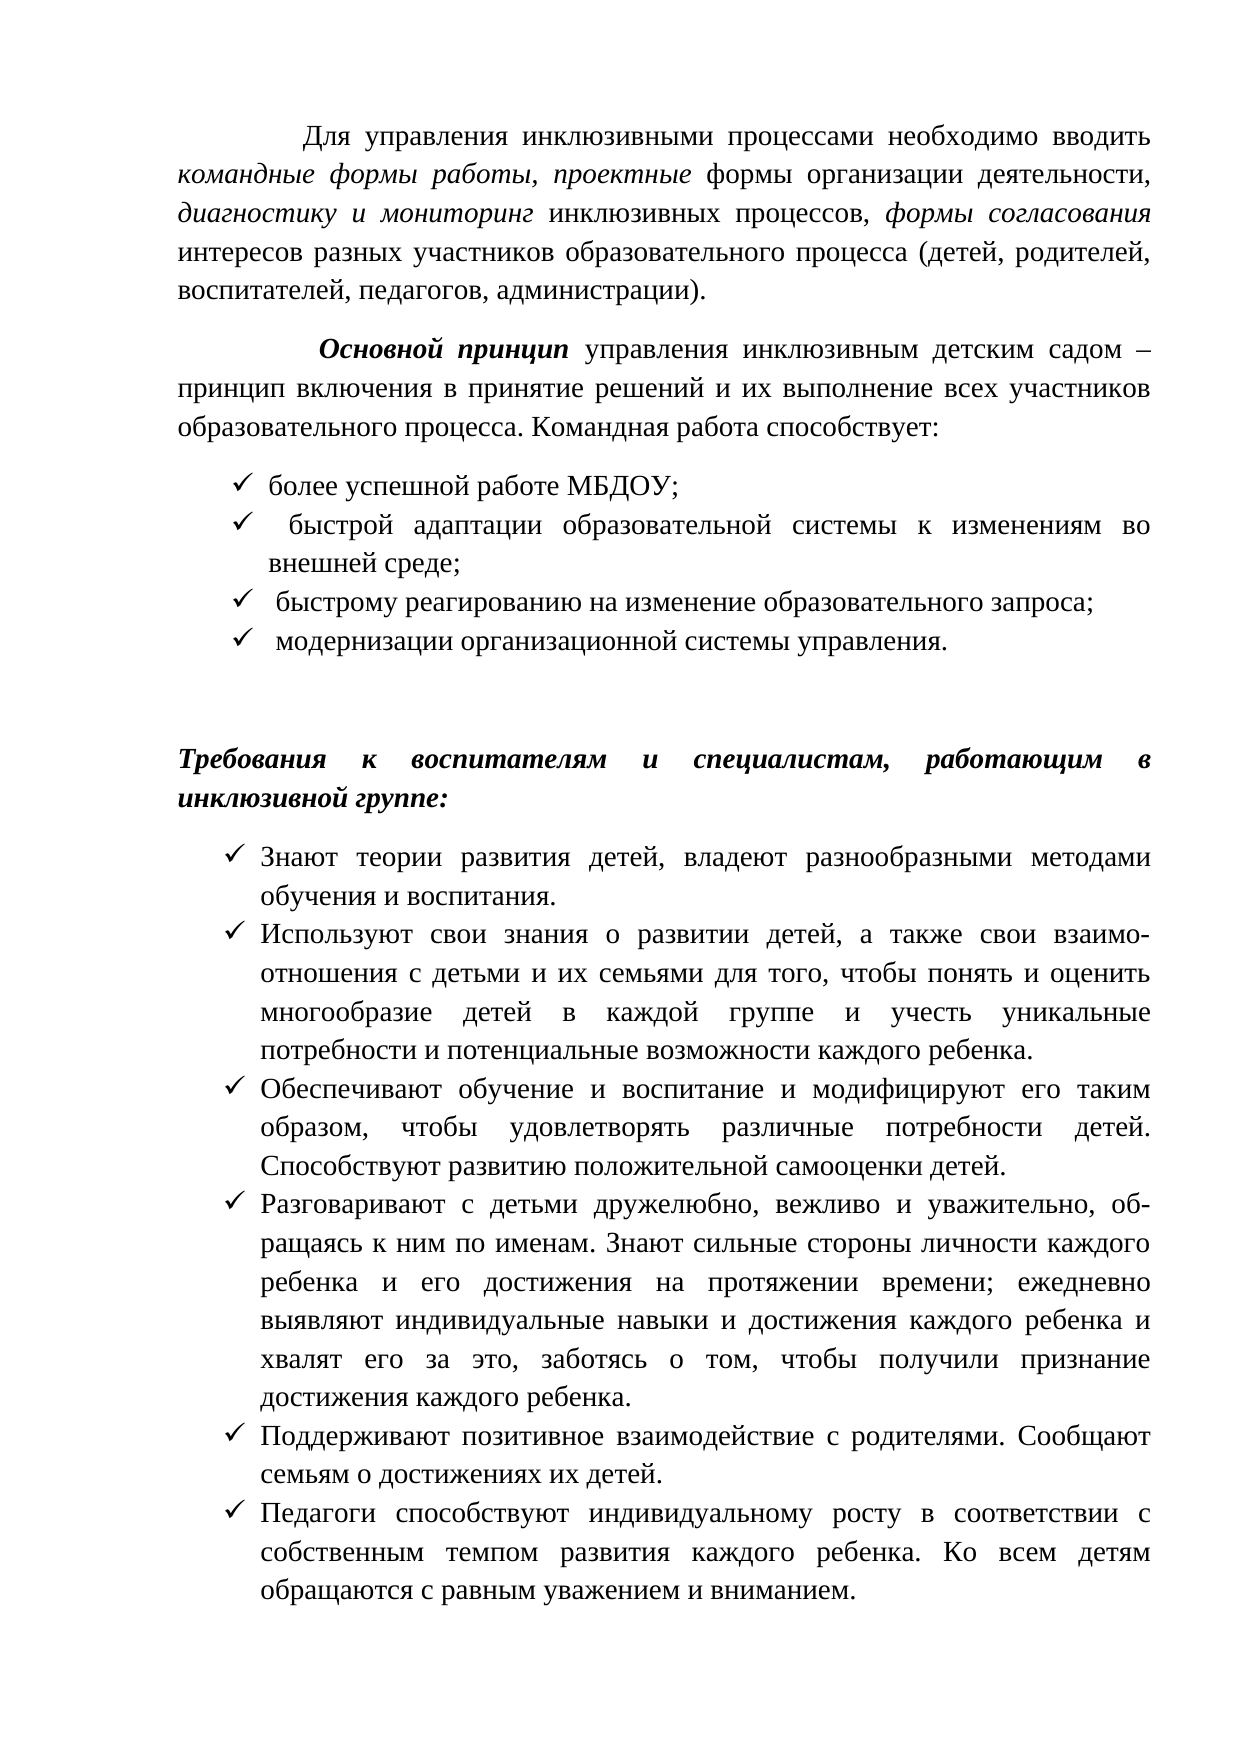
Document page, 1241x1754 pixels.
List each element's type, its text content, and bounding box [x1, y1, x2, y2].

list модернизации организационной системы управления. [231, 623, 1152, 656]
list Используют свои знания о развитии детей, а также свои взаимо- отношения с детьми и их семьями для того, чтобы понять и оценить многообразие детей в каждой группе и учесть уникальные потребности и потенциальные возможности каждого ребенка. [223, 917, 1152, 1066]
list Разговаривают с детьми дружелюбно, вежливо и уважительно, об- ращаясь к ним по именам. Знают сильные стороны личности каждого ребенка и его достижения на протяжении времени; ежедневно выявляют индивидуальные навыки и достижения каждого ребенка и хвалят его за это, заботясь о том, чтобы получили признание достижения каждого ребенка. [223, 1187, 1152, 1413]
text Основной принцип управления инклюзивным детским садом – принцип включения в принятие решений и их выполнение всех участников образовательного процесса. Командная работа способствует: [177, 332, 1152, 442]
list быстрой адаптации образовательной системы к изменениям во внешней среде; [231, 507, 1152, 579]
text Для управления инклюзивными процессами необходимо вводить командные формы работы, проектные формы организации деятельности, диагностику и мониторинг инклюзивных процессов, формы согласования интересов разных участников образовательного процесса (детей, родителей, воспитателей, педагогов, администрации). [177, 118, 1152, 306]
list Знают теории развития детей, владеют разнообразными методами обучения и воспитания. [223, 839, 1152, 912]
list Педагоги способствуют индивидуальному росту в соответствии с собственным темпом развития каждого ребенка. Ко всем детям обращаются с равным уважением и вниманием. [223, 1495, 1152, 1606]
list более успешной работе МБДОУ; [231, 468, 1152, 502]
list Обеспечивают обучение и воспитание и модифицируют его таким образом, чтобы удовлетворять различные потребности детей. Способствуют развитию положительной самооценки детей. [223, 1071, 1152, 1182]
list быстрому реагированию на изменение образовательного запроса; [231, 584, 1152, 618]
list Поддерживают позитивное взаимодействие с родителями. Сообщают семьям о достижениях их детей. [223, 1418, 1152, 1490]
text Требования к воспитателям и специалистам, работающим в инклюзивной группе: [177, 741, 1152, 813]
